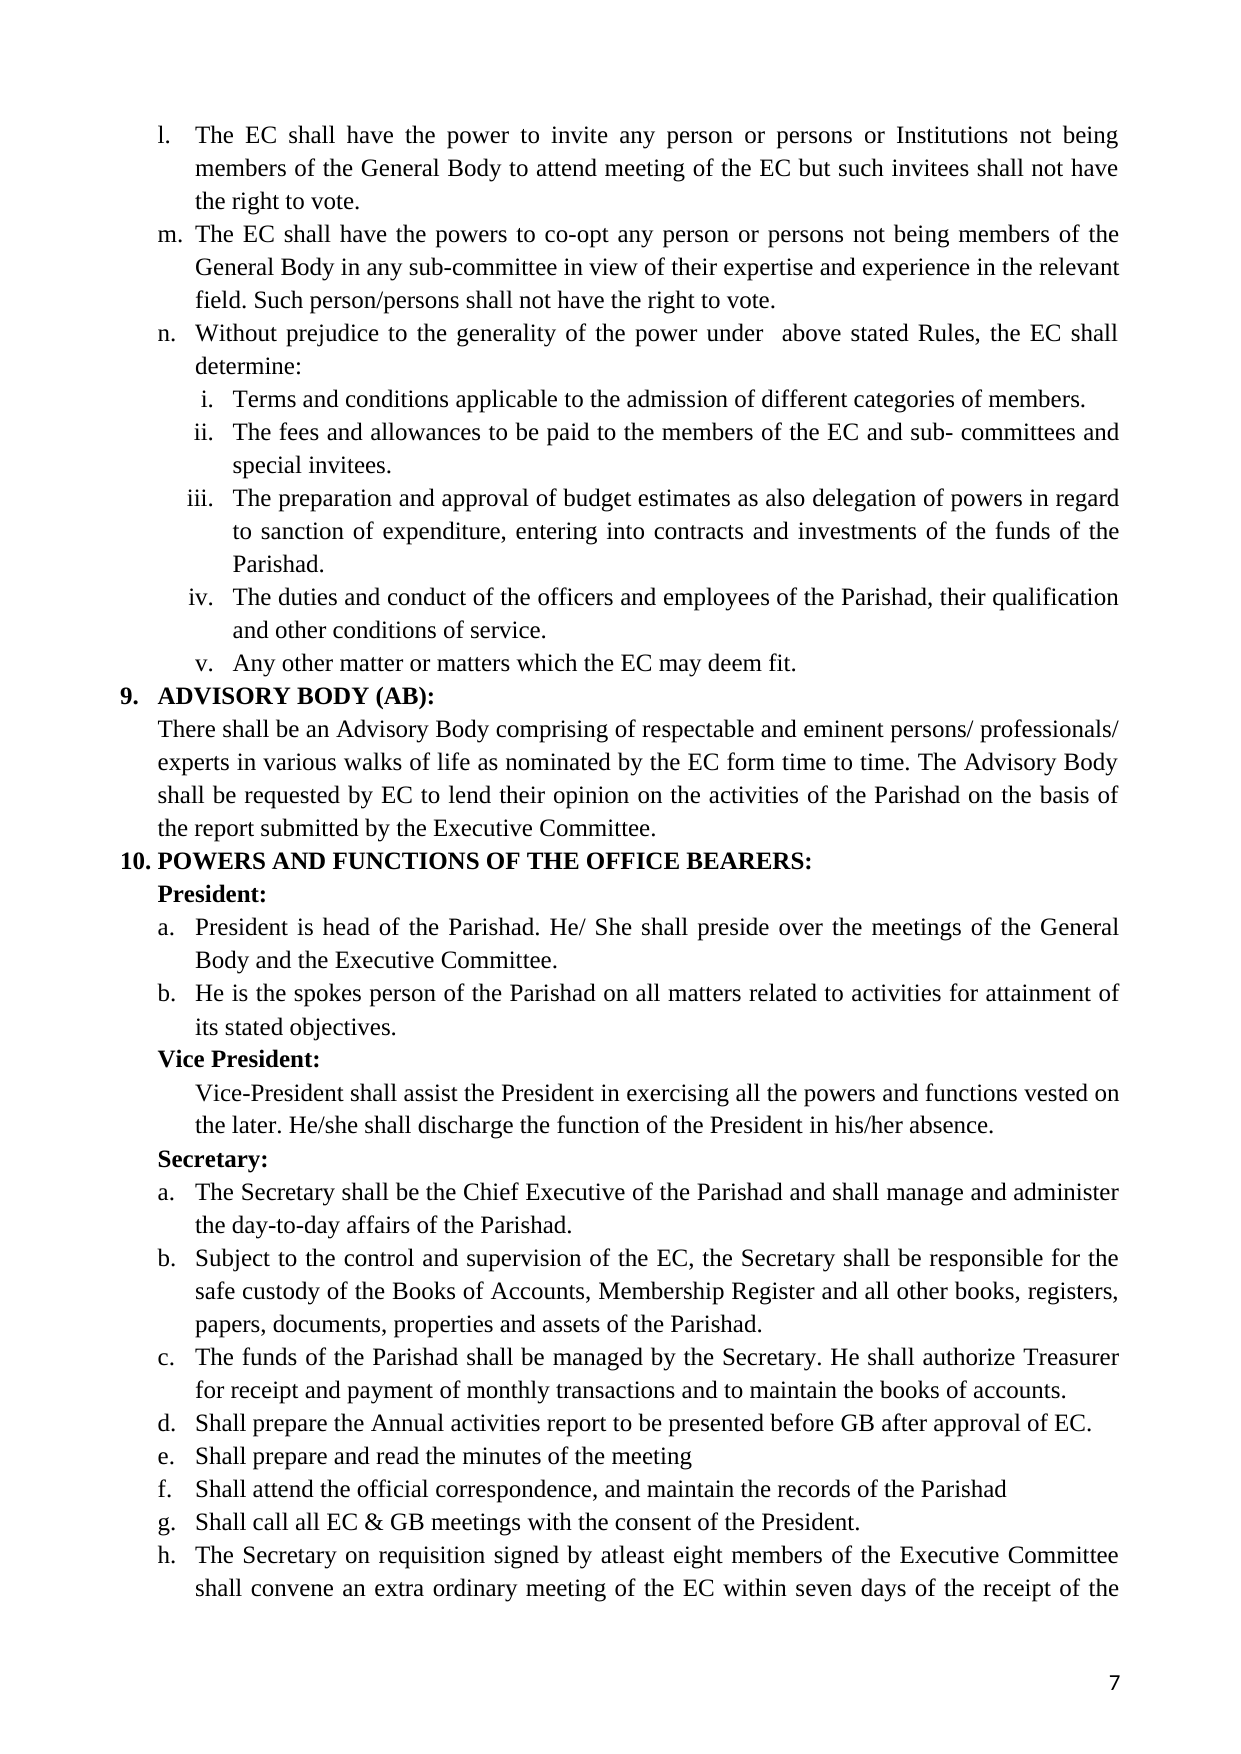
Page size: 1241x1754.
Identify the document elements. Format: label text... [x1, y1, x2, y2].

list Shall attend the official correspondence, and maintain the records of the Parishad [157, 1474, 1120, 1503]
list Any other matter or matters which the EC may deem fit. [214, 648, 1120, 677]
list Terms and conditions applicable to the admission of different categories of members. [214, 384, 1120, 413]
list POWERS AND FUNCTIONS OF THE OFFICE BEARERS: [120, 846, 1120, 875]
list Vice President: [157, 1044, 1120, 1073]
list Shall prepare and read the minutes of the meeting [157, 1441, 1120, 1469]
list The duties and conduct of the officers and employees of the Parishad, their qualification and other conditions of service. [214, 582, 1120, 644]
list The EC shall have the power to invite any person or persons or Institutions not being members of the General Body to attend meeting of the EC but such invitees shall not have the right to vote. [157, 120, 1120, 215]
list Shall call all EC & GB meetings with the consent of the President. [157, 1507, 1120, 1536]
list President is head of the Parishad. He/ She shall preside over the meetings of the General Body and the Executive Committee. [157, 912, 1120, 974]
list Subject to the control and supervision of the EC, the Secretary shall be responsible for the safe custody of the Books of Accounts, Membership Register and all other books, registers, papers, documents, properties and assets of the Parishad. [157, 1243, 1120, 1337]
list The EC shall have the powers to co-opt any person or persons not being members of the General Body in any sub-committee in view of their expertise and experience in the relevant field. Such person/persons shall not have the right to vote. [157, 219, 1120, 314]
list The fees and allowances to be paid to the members of the EC and sub- committees and special invitees. [214, 417, 1120, 479]
list The preparation and approval of budget estimates as also delegation of powers in regard to sanction of expenditure, entering into contracts and investments of the funds of the Parishad. [214, 483, 1120, 578]
list There shall be an Advisory Body comprising of respectable and eminent persons/ professionals/ experts in various walks of life as nominated by the EC form time to time. The Advisory Body shall be requested by EC to lend their opinion on the activities of the Parishad on the basis of the report submitted by the Executive Committee. [157, 714, 1120, 842]
list ADVISORY BODY (AB): [120, 681, 1120, 710]
list The funds of the Parishad shall be managed by the Secretary. He shall authorize Treasurer for receipt and payment of monthly transactions and to maintain the books of accounts. [157, 1342, 1120, 1403]
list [157, 1540, 1120, 1602]
list Shall prepare the Annual activities report to be presented before GB after approval of EC. [157, 1408, 1120, 1437]
list Without prejudice to the generality of the power under above stated Rules, the EC shall determine: [157, 318, 1120, 380]
list He is the spokes person of the Parishad on all matters related to activities for attainment of its stated objectives. [157, 978, 1120, 1040]
list The Secretary shall be the Chief Executive of the Parishad and shall manage and administer the day-to-day affairs of the Parishad. [157, 1177, 1120, 1238]
list Secretary: [157, 1144, 1120, 1172]
list Vice-President shall assist the President in exercising all the powers and functions vested on the later. He/she shall discharge the function of the President in his/her absence. [195, 1078, 1120, 1139]
list President: [157, 879, 1120, 908]
